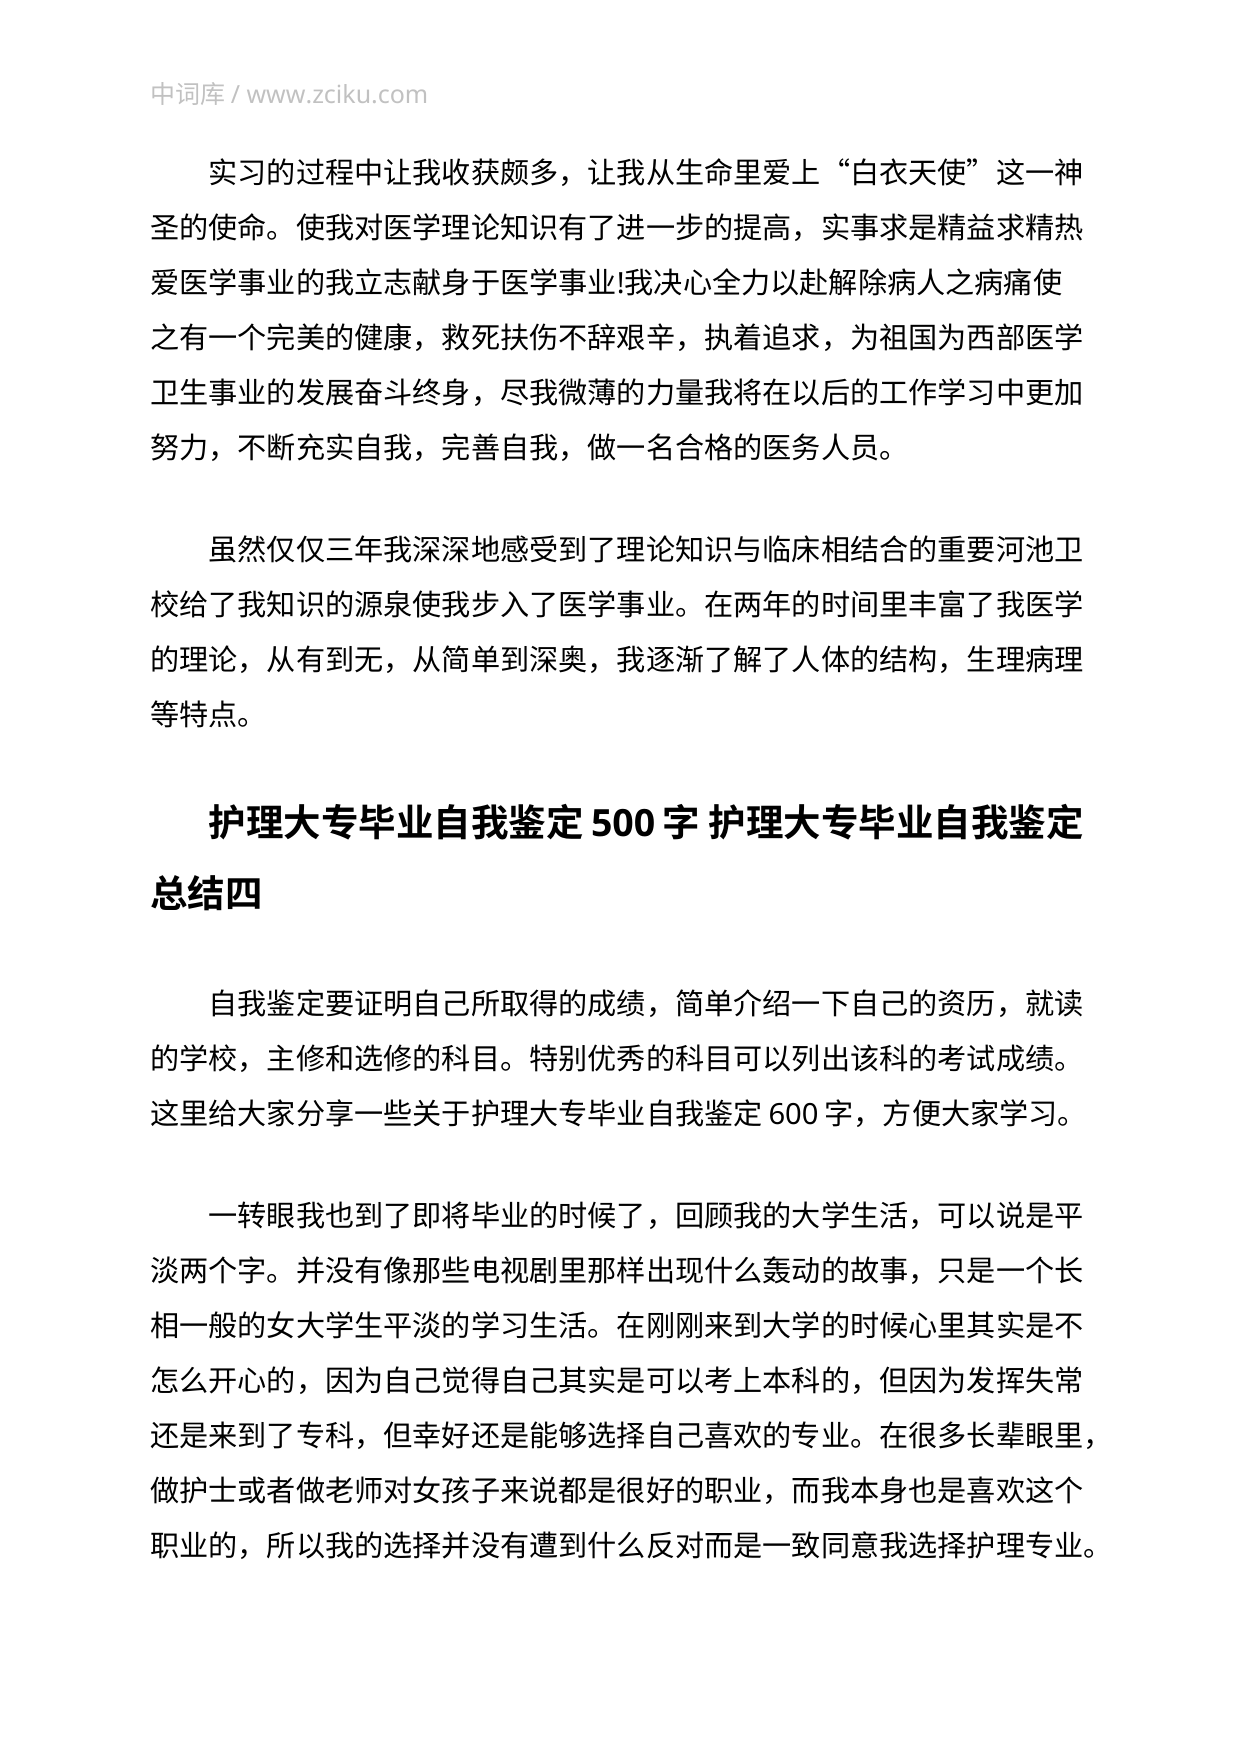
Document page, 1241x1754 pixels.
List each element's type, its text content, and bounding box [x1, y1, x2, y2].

text 实习的过程中让我收获颇多，让我从生命里爱上“白衣天使”这一神圣的使命。使我对医学理论知识有了进一步的提高，实事求是精益求精热爱医学事业的我立志献身于医学事业!我决心全力以赴解除病人之病痛使之有一个完美的健康，救死扶伤不辞艰辛，执着追求，为祖国为西部医学卫生事业的发展奋斗终身，尽我微薄的力量我将在以后的工作学习中更加努力，不断充实自我，完善自我，做一名合格的医务人员。 [150, 150, 1090, 467]
text 一转眼我也到了即将毕业的时候了，回顾我的大学生活，可以说是平淡两个字。并没有像那些电视剧里那样出现什么轰动的故事，只是一个长相一般的女大学生平淡的学习生活。在刚刚来到大学的时候心里其实是不怎么开心的，因为自己觉得自己其实是可以考上本科的，但因为发挥失常还是来到了专科，但幸好还是能够选择自己喜欢的专业。在很多长辈眼里，做护士或者做老师对女孩子来说都是很好的职业，而我本身也是喜欢这个职业的，所以我的选择并没有遭到什么反对而是一致同意我选择护理专业。 [150, 1193, 1090, 1564]
text 虽然仅仅三年我深深地感受到了理论知识与临床相结合的重要河池卫校给了我知识的源泉使我步入了医学事业。在两年的时间里丰富了我医学的理论，从有到无，从简单到深奥，我逐渐了解了人体的结构，生理病理等特点。 [150, 526, 1090, 733]
text 护理大专毕业自我鉴定500字 护理大专毕业自我鉴定总结四 [150, 793, 1090, 918]
text 自我鉴定要证明自己所取得的成绩，简单介绍一下自己的资历，就读的学校，主修和选修的科目。特别优秀的科目可以列出该科的考试成绩。这里给大家分享一些关于护理大专毕业自我鉴定600字，方便大家学习。 [150, 981, 1090, 1133]
